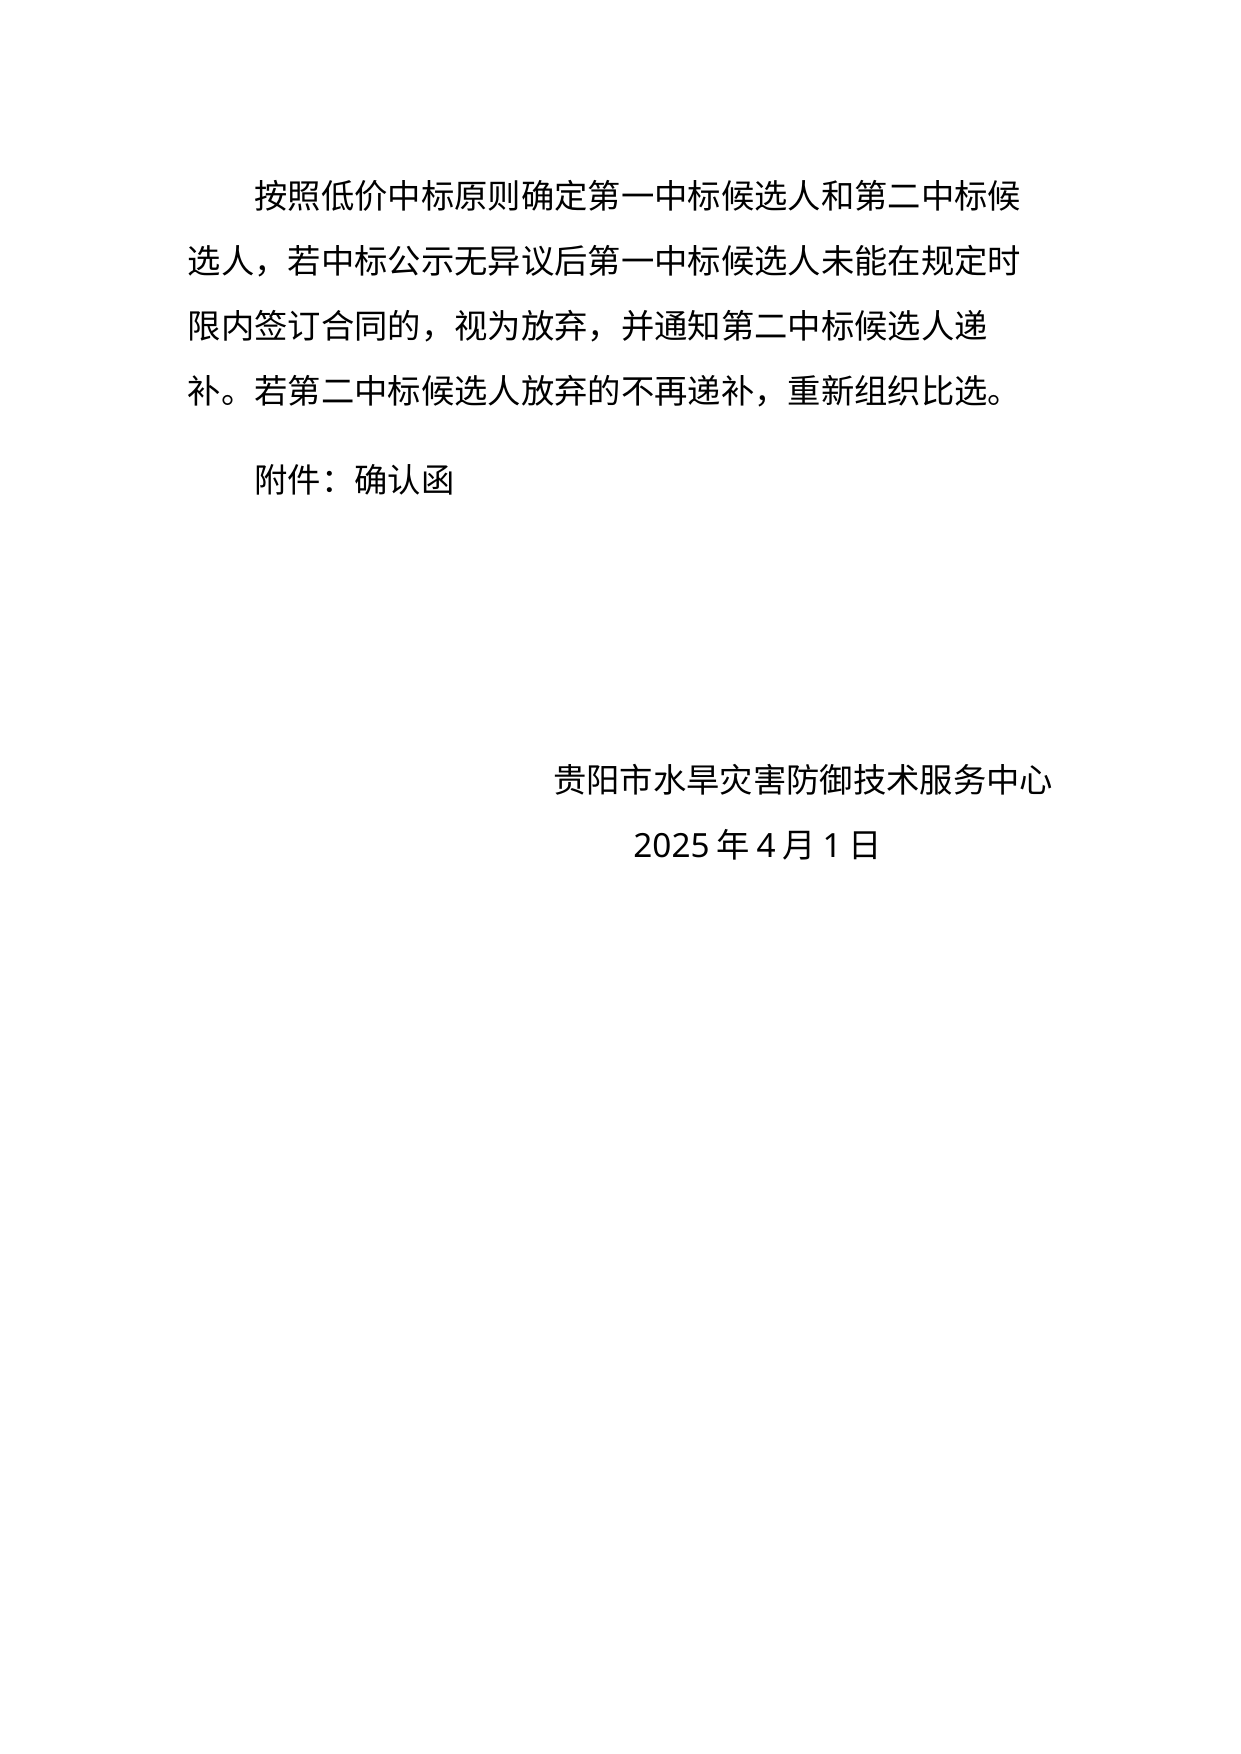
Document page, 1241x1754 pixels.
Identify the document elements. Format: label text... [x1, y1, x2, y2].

list 附件：确认函 [187, 445, 1053, 510]
text 2025年4月1日 [187, 810, 1053, 875]
text 贵阳市水旱灾害防御技术服务中心 [187, 745, 1053, 810]
list 按照低价中标原则确定第一中标候选人和第二中标候选人，若中标公示无异议后第一中标候选人未能在规定时限内签订合同的，视为放弃，并通知第二中标候选人递补。若第二中标候选人放弃的不再递补，重新组织比选。 [187, 162, 1053, 422]
